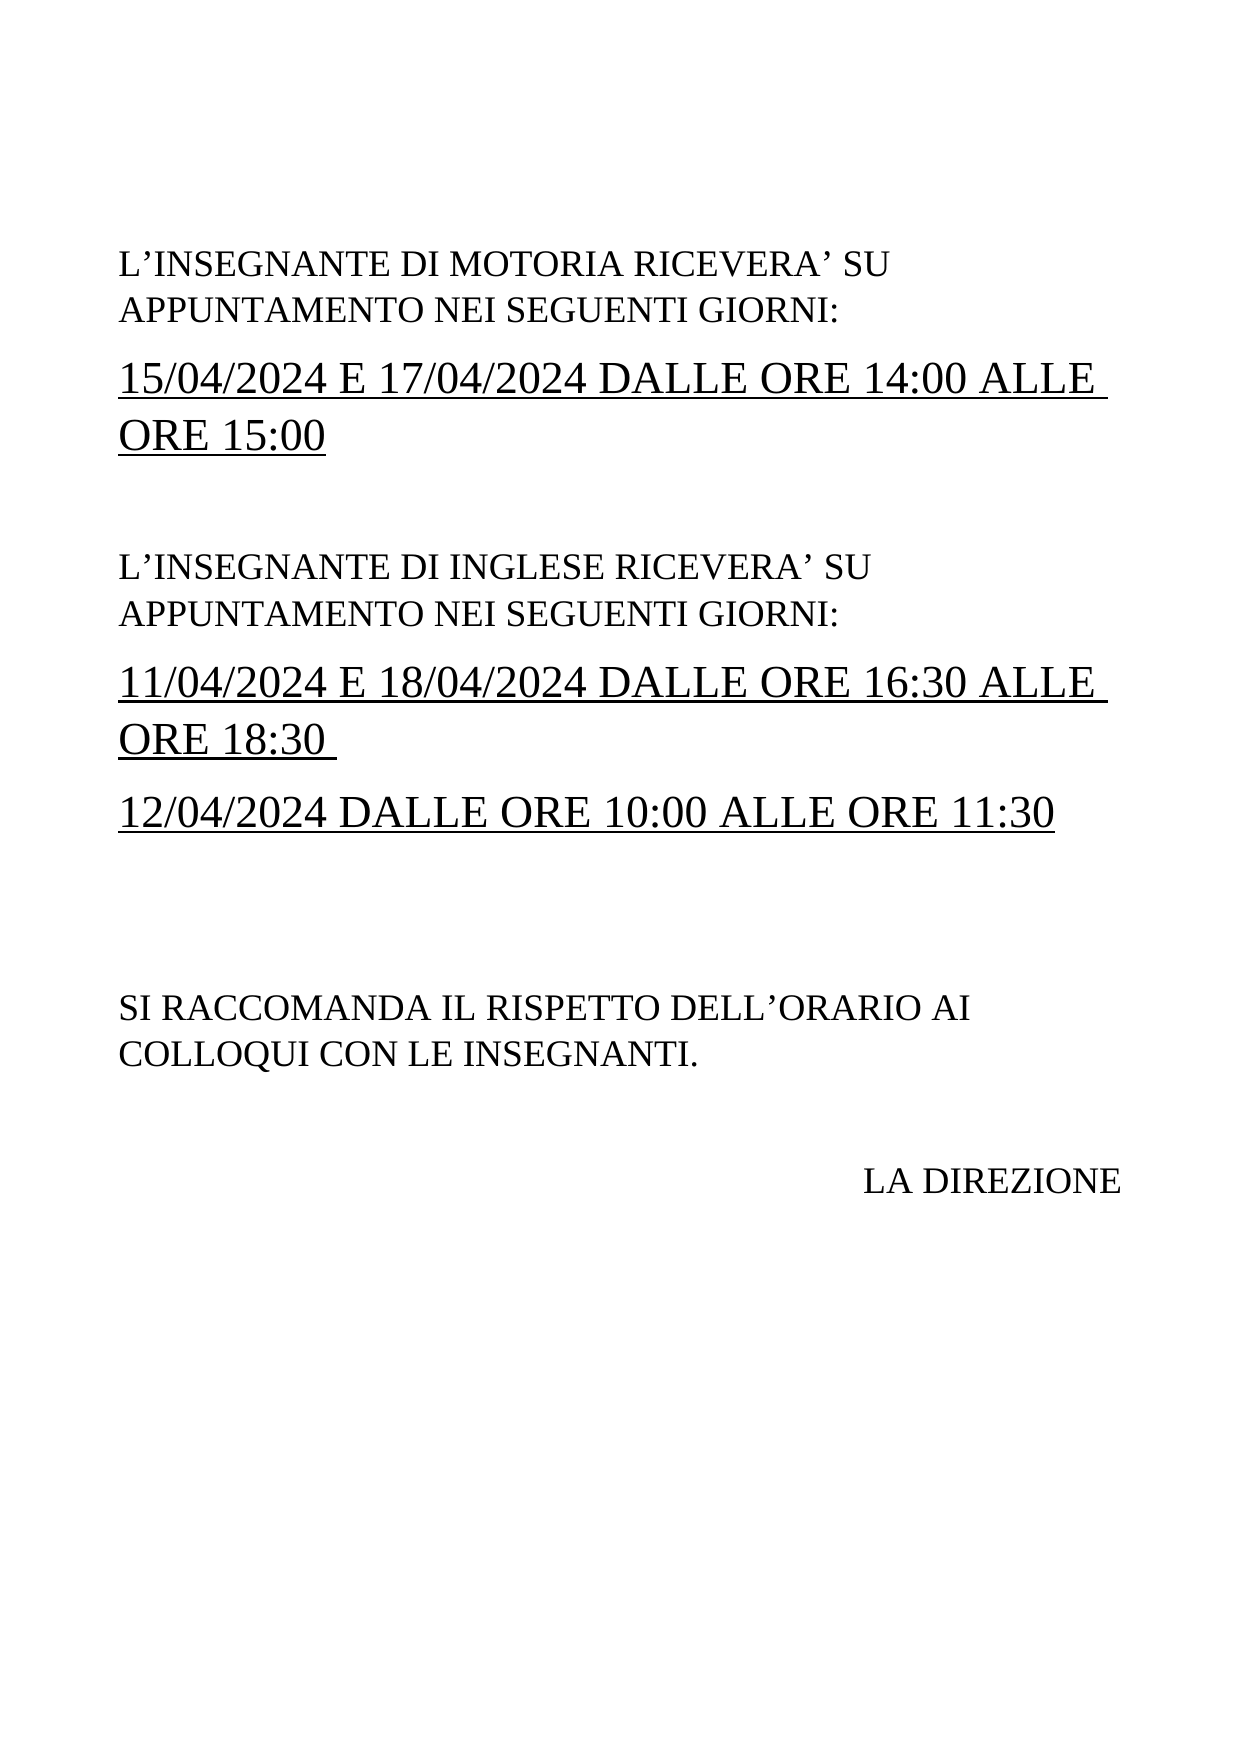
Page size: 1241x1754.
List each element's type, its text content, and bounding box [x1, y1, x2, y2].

text LA DIREZIONE [118, 1158, 1122, 1201]
text L’INSEGNANTE DI MOTORIA RICEVERA’ SU APPUNTAMENTO NEI SEGUENTI GIORNI: [118, 241, 1122, 331]
text 12/04/2024 DALLE ORE 10:00 ALLE ORE 11:30 [118, 785, 1122, 838]
text SI RACCOMANDA IL RISPETTO DELL’ORARIO AI COLLOQUI CON LE INSEGNANTI. [118, 985, 1122, 1075]
text 15/04/2024 E 17/04/2024 DALLE ORE 14:00 ALLE ORE 15:00 [118, 351, 1122, 461]
text L’INSEGNANTE DI INGLESE RICEVERA’ SU APPUNTAMENTO NEI SEGUENTI GIORNI: [118, 545, 1122, 634]
text 11/04/2024 E 18/04/2024 DALLE ORE 16:30 ALLE ORE 18:30 [118, 654, 1122, 764]
